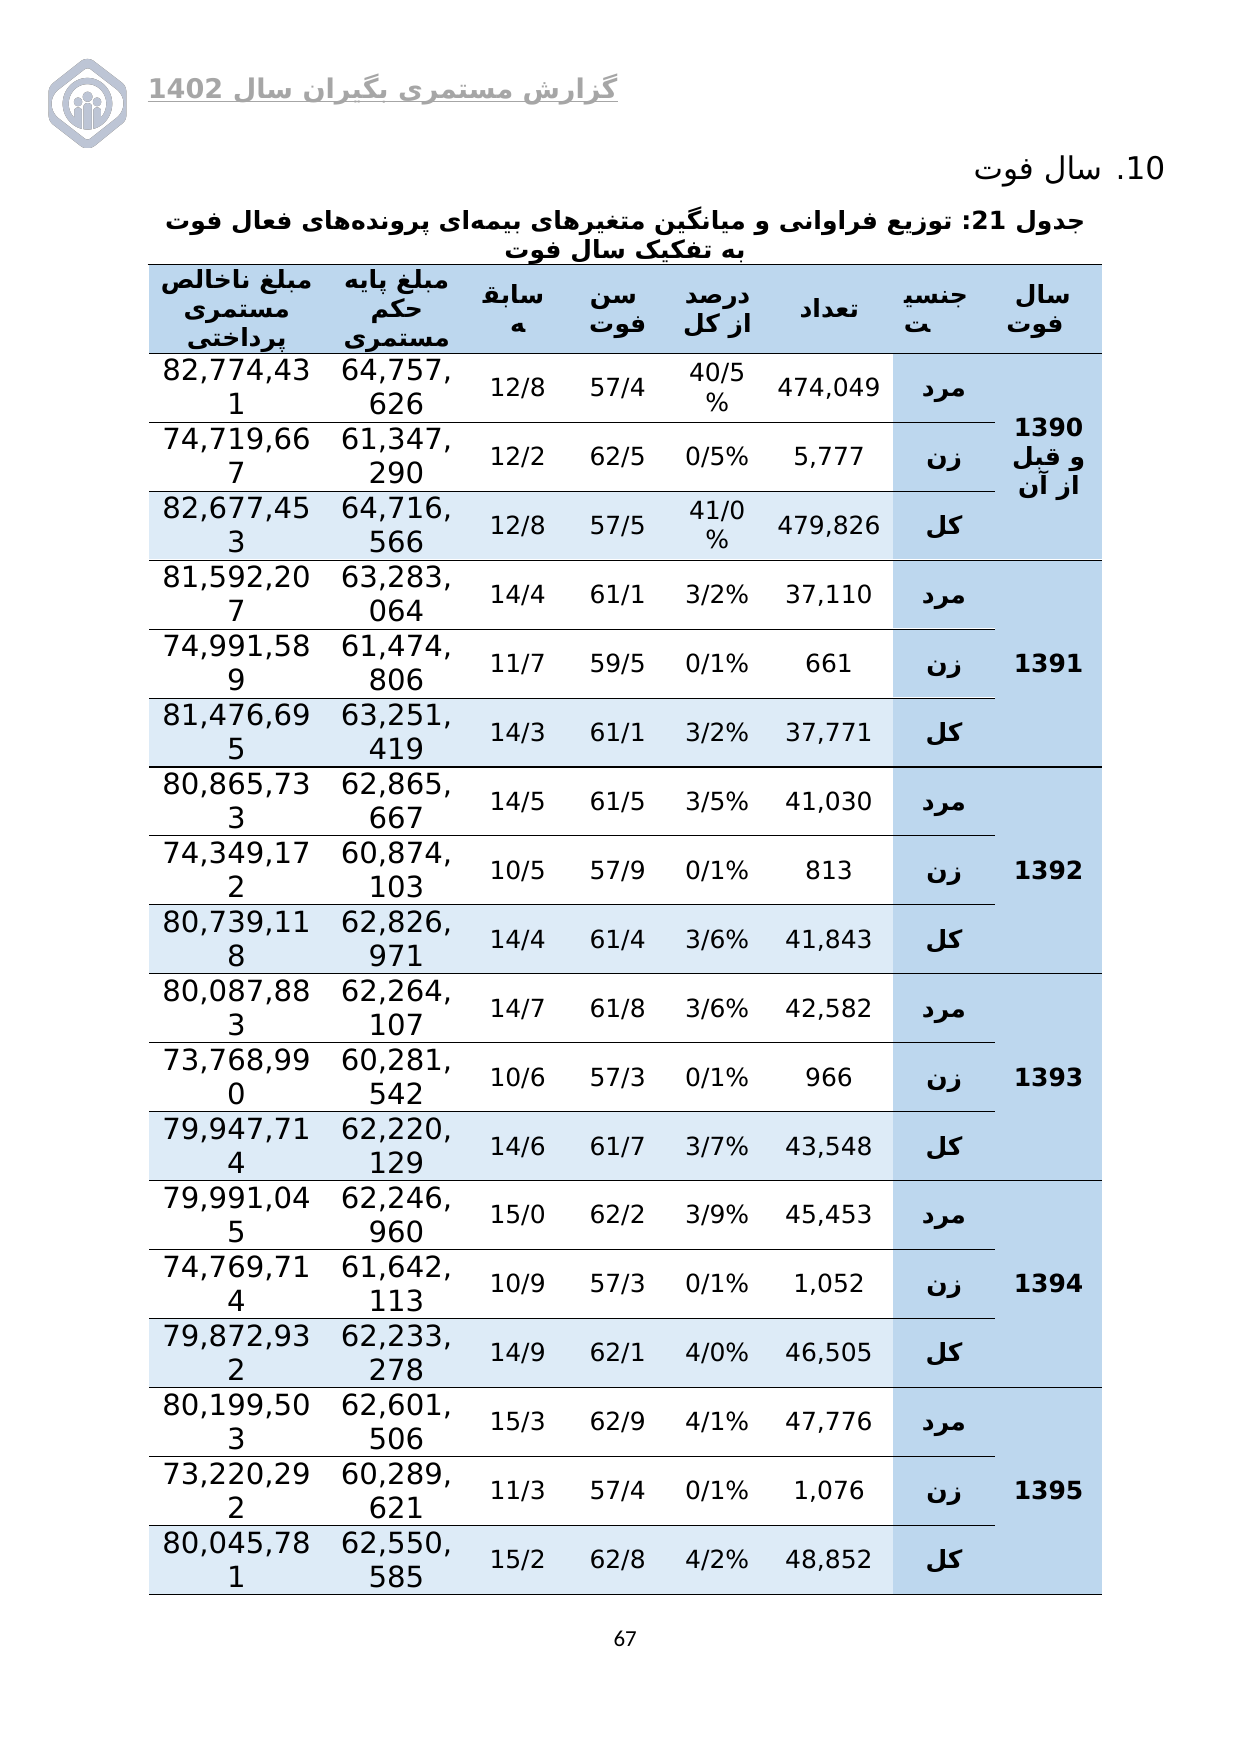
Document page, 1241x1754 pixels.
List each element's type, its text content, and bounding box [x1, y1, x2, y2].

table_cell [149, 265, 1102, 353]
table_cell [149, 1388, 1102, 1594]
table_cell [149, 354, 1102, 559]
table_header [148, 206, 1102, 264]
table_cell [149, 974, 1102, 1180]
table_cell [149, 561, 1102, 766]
subtitle سال فوت [148, 150, 1116, 186]
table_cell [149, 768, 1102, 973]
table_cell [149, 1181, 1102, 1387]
